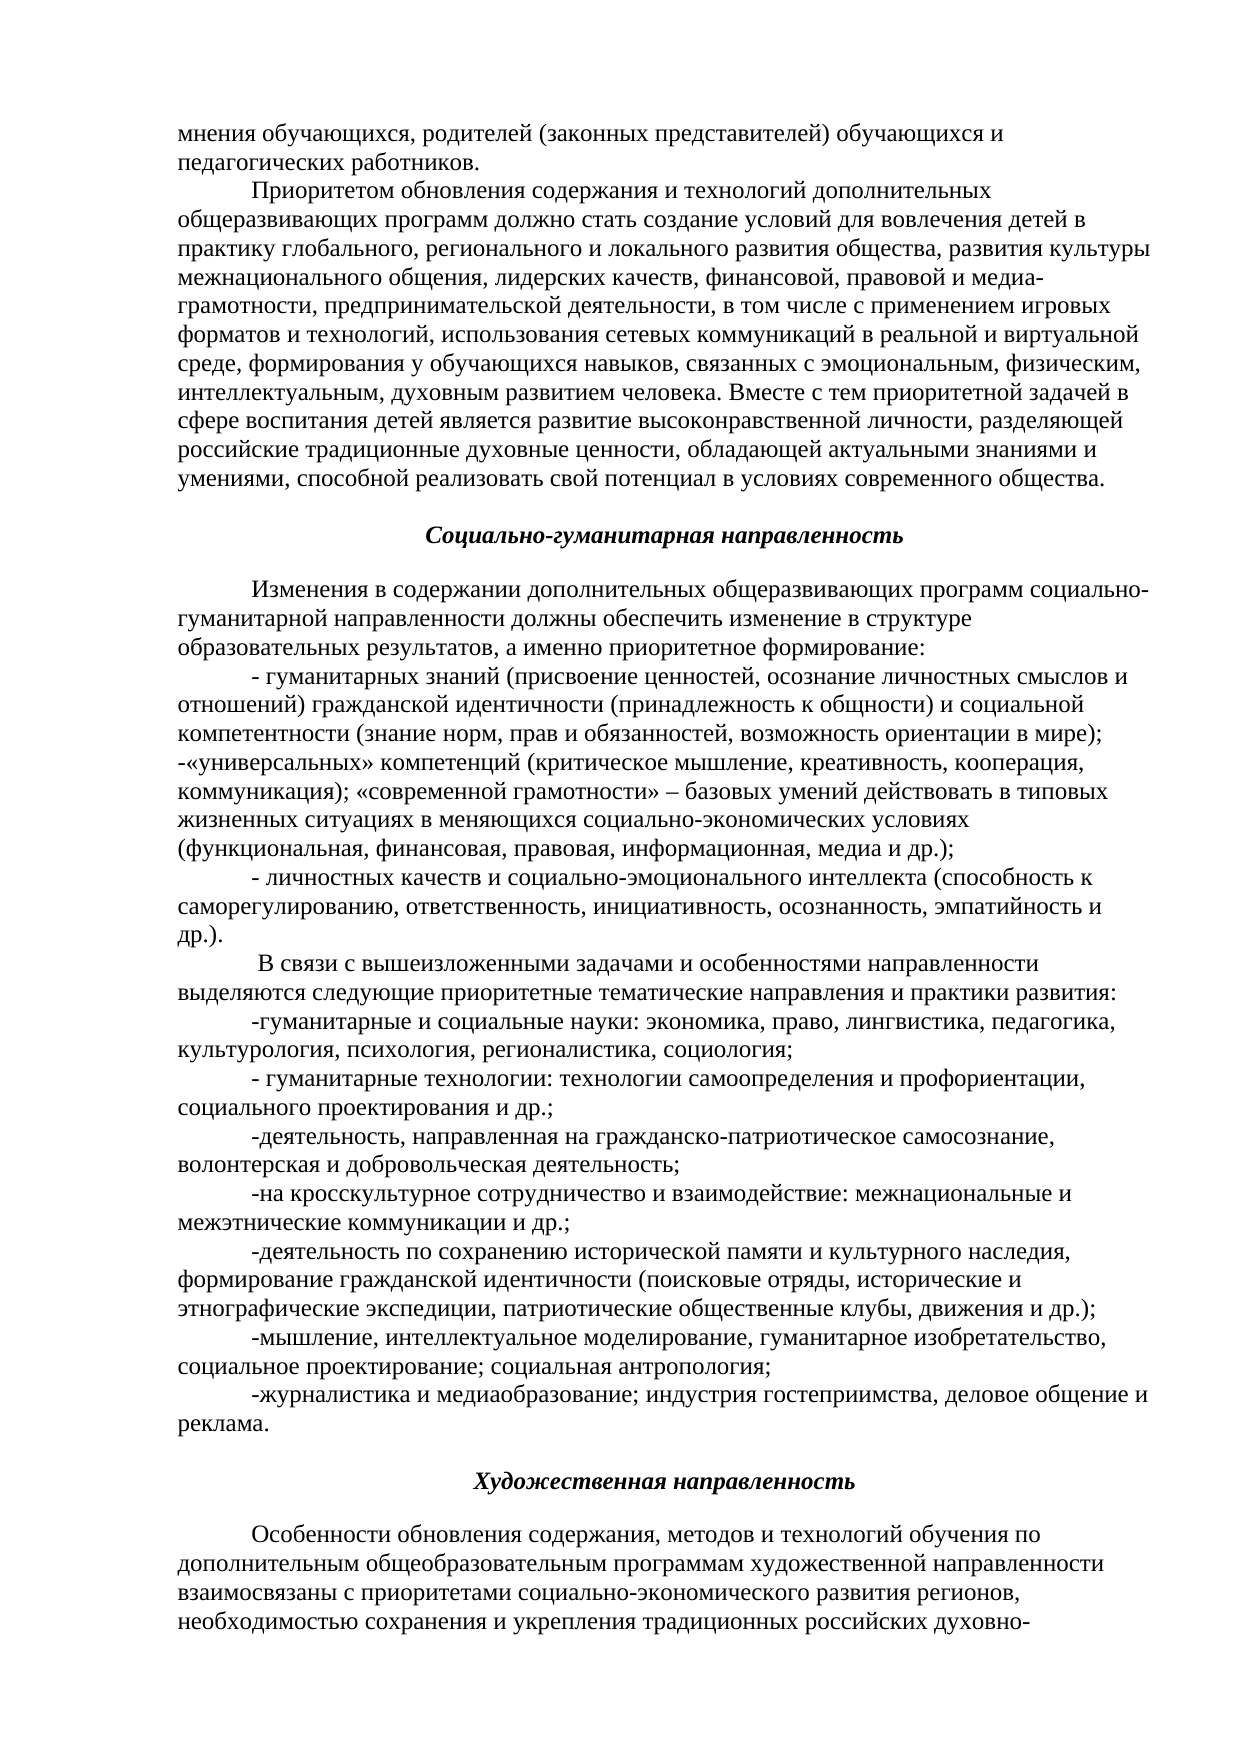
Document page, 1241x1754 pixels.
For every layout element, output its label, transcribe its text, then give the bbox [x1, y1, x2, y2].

text -деятельность, направленная на гражданско-патриотическое самосознание, волонтерская и добровольческая деятельность; [177, 1121, 1152, 1178]
text -журналистика и медиаобразование; индустрия гостеприимства, деловое общение и реклама. [177, 1379, 1152, 1437]
text -гуманитарные и социальные науки: экономика, право, лингвистика, педагогика, культурология, психология, регионалистика, социология; [177, 1006, 1152, 1063]
text В связи с вышеизложенными задачами и особенностями направленности выделяются следующие приоритетные тематические направления и практики развития: [177, 948, 1152, 1006]
text - личностных качеств и социально-эмоционального интеллекта (способность к саморегулированию, ответственность, инициативность, осознанность, эмпатийность и др.). [177, 862, 1152, 948]
text -на кросскультурное сотрудничество и взаимодействие: межнациональные и межэтнические коммуникации и др.; [177, 1178, 1152, 1236]
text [177, 118, 1152, 176]
text Изменения в содержании дополнительных общеразвивающих программ социально-гуманитарной направленности должны обеспечить изменение в структуре образовательных результатов, а именно приоритетное формирование: [177, 574, 1152, 661]
text - гуманитарные технологии: технологии самоопределения и профориентации, социального проектирования и др.; [177, 1063, 1152, 1121]
text -мышление, интеллектуальное моделирование, гуманитарное изобретательство, социальное проектирование; социальная антропология; [177, 1322, 1152, 1379]
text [177, 1519, 1152, 1634]
text Социально-гуманитарная направленность [177, 521, 1152, 549]
text Приоритетом обновления содержания и технологий дополнительных общеразвивающих программ должно стать создание условий для вовлечения детей в практику глобального, регионального и локального развития общества, развития культуры межнационального общения, лидерских качеств, финансовой, правовой и медиа-грамотности, предпринимательской деятельности, в том числе с применением игровых форматов и технологий, использования сетевых коммуникаций в реальной и виртуальной среде, формирования у обучающихся навыков, связанных с эмоциональным, физическим, интеллектуальным, духовным развитием человека. Вместе с тем приоритетной задачей в сфере воспитания детей является развитие высоконравственной личности, разделяющей российские традиционные духовные ценности, обладающей актуальными знаниями и умениями, способной реализовать свой потенциал в условиях современного общества. [177, 176, 1152, 492]
text - гуманитарных знаний (присвоение ценностей, осознание личностных смыслов и отношений) гражданской идентичности (принадлежность к общности) и социальной компетентности (знание норм, прав и обязанностей, возможность ориентации в мире); -«универсальных» компетенций (критическое мышление, креативность, кооперация, коммуникация); «современной грамотности» – базовых умений действовать в типовых жизненных ситуациях в меняющихся социально-экономических условиях (функциональная, финансовая, правовая, информационная, медиа и др.); [177, 661, 1152, 862]
text -деятельность по сохранению исторической памяти и культурного наследия, формирование гражданской идентичности (поисковые отряды, исторические и этнографические экспедиции, патриотические общественные клубы, движения и др.); [177, 1236, 1152, 1322]
text Художественная направленность [177, 1466, 1152, 1494]
